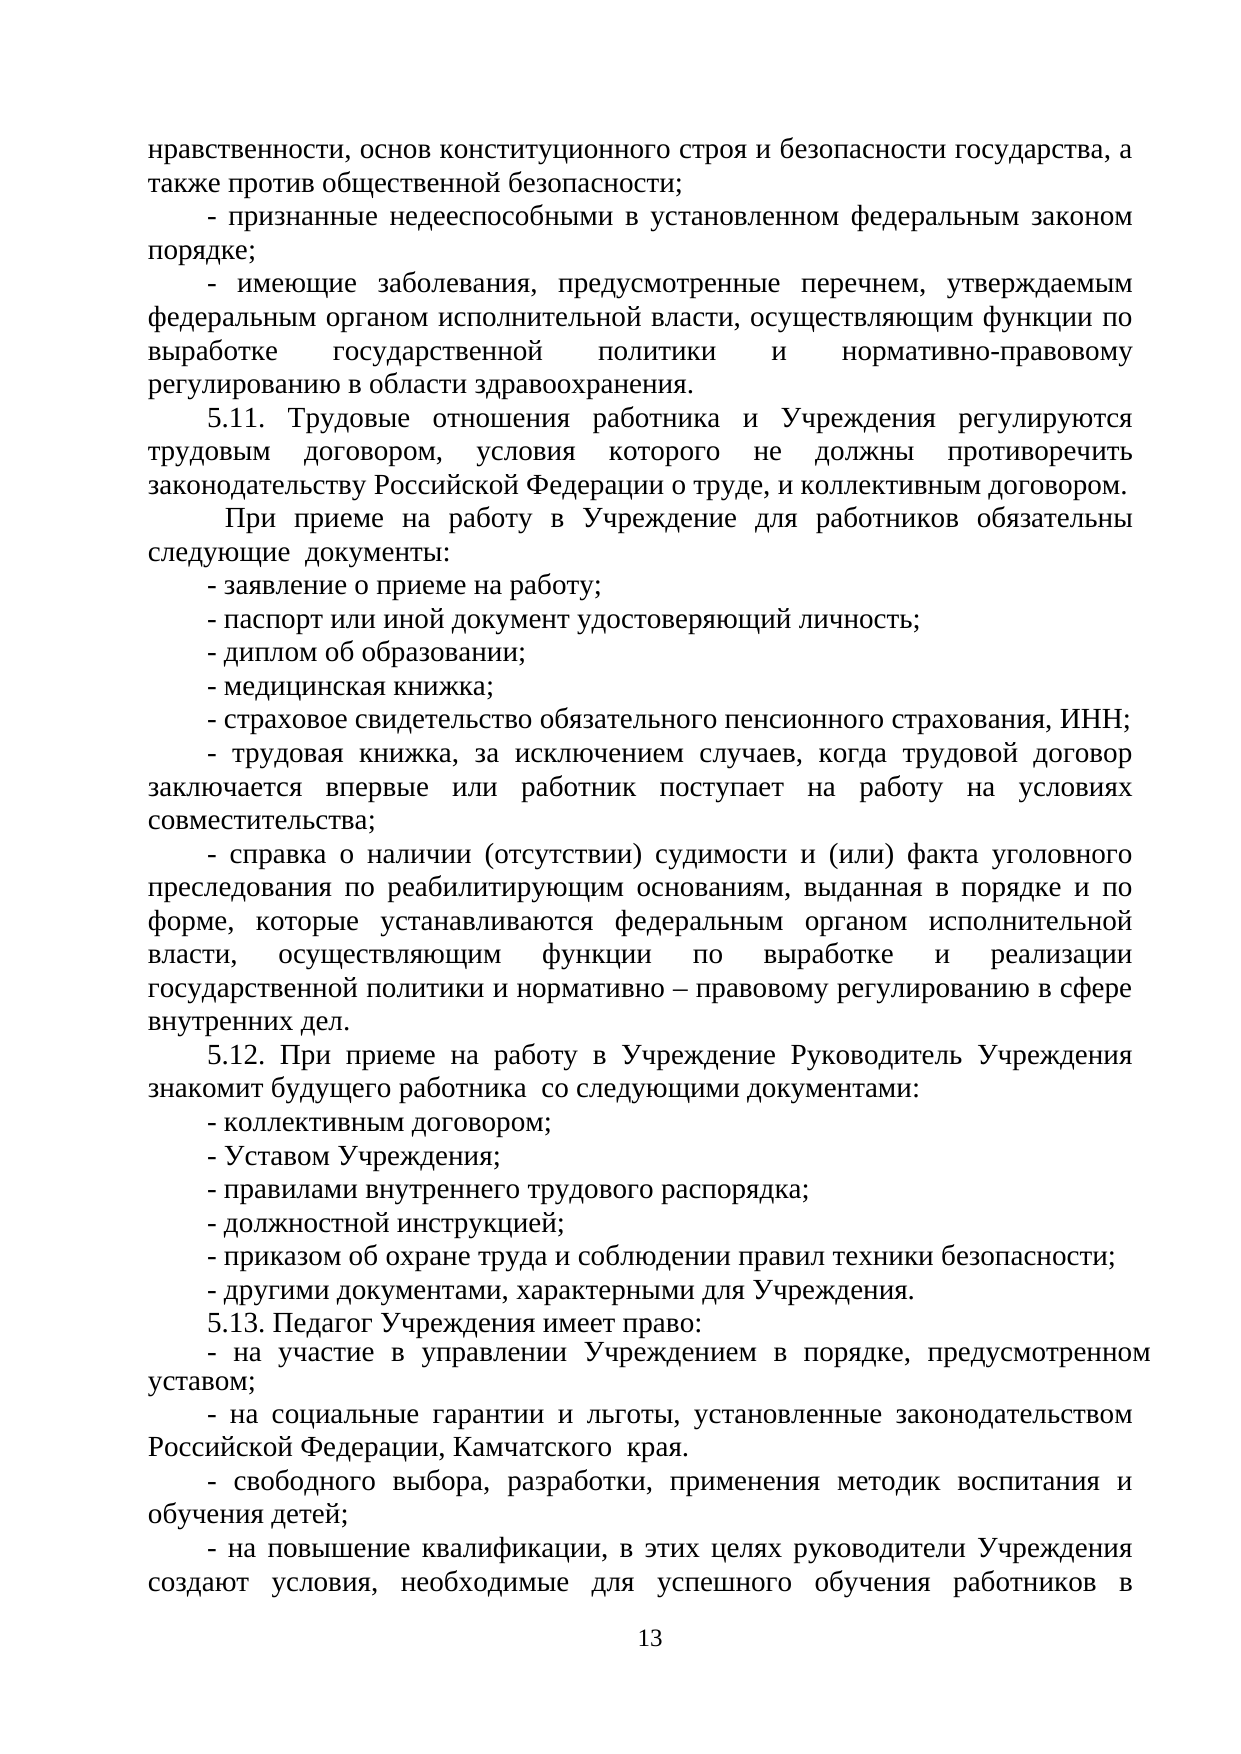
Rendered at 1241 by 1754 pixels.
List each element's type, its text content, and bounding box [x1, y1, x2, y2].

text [148, 131, 1133, 198]
text - должностной инструкцией; [148, 1205, 1133, 1238]
text - медицинская книжка; [148, 668, 1133, 702]
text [148, 1530, 1133, 1597]
text - коллективным договором; [148, 1104, 1133, 1138]
text При приеме на работу в Учреждение для работников обязательны следующие документы: [148, 500, 1133, 567]
text - приказом об охране труда и соблюдении правил техники безопасности; [148, 1238, 1133, 1272]
text 5.11. Трудовые отношения работника и Учреждения регулируются трудовым договором, условия которого не должны противоречить законодательству Российской Федерации о труде, и коллективным договором. [148, 400, 1133, 500]
text - свободного выбора, разработки, применения методик воспитания и обучения детей; [148, 1463, 1133, 1530]
text - диплом об образовании; [148, 634, 1133, 668]
text - признанные недееспособными в установленном федеральным законом порядке; [148, 198, 1133, 266]
text - паспорт или иной документ удостоверяющий личность; [148, 601, 1133, 634]
text - имеющие заболевания, предусмотренные перечнем, утверждаемым федеральным органом исполнительной власти, осуществляющим функции по выработке государственной политики и нормативно-правовому регулированию в области здравоохранения. [148, 266, 1133, 400]
text - страховое свидетельство обязательного пенсионного страхования, ИНН; [148, 702, 1133, 735]
text 5.13. Педагог Учреждения имеет право: [148, 1305, 1133, 1339]
text - на социальные гарантии и льготы, установленные законодательством Российской Федерации, Камчатского края. [148, 1396, 1133, 1463]
text - правилами внутреннего трудового распорядка; [148, 1171, 1133, 1205]
text - Уставом Учреждения; [148, 1138, 1133, 1171]
text - на участие в управлении Учреждением в порядке, предусмотренном уставом; [148, 1339, 1152, 1396]
text - заявление о приеме на работу; [148, 567, 1133, 601]
text - справка о наличии (отсутствии) судимости и (или) факта уголовного преследования по реабилитирующим основаниям, выданная в порядке и по форме, которые устанавливаются федеральным органом исполнительной власти, осуществляющим функции по выработке и реализации государственной политики и нормативно – правовому регулированию в сфере внутренних дел. [148, 836, 1133, 1037]
text 5.12. При приеме на работу в Учреждение Руководитель Учреждения знакомит будущего работника со следующими документами: [148, 1037, 1133, 1104]
text - другими документами, характерными для Учреждения. [148, 1272, 1133, 1305]
text - трудовая книжка, за исключением случаев, когда трудовой договор заключается впервые или работник поступает на работу на условиях совместительства; [148, 735, 1133, 836]
